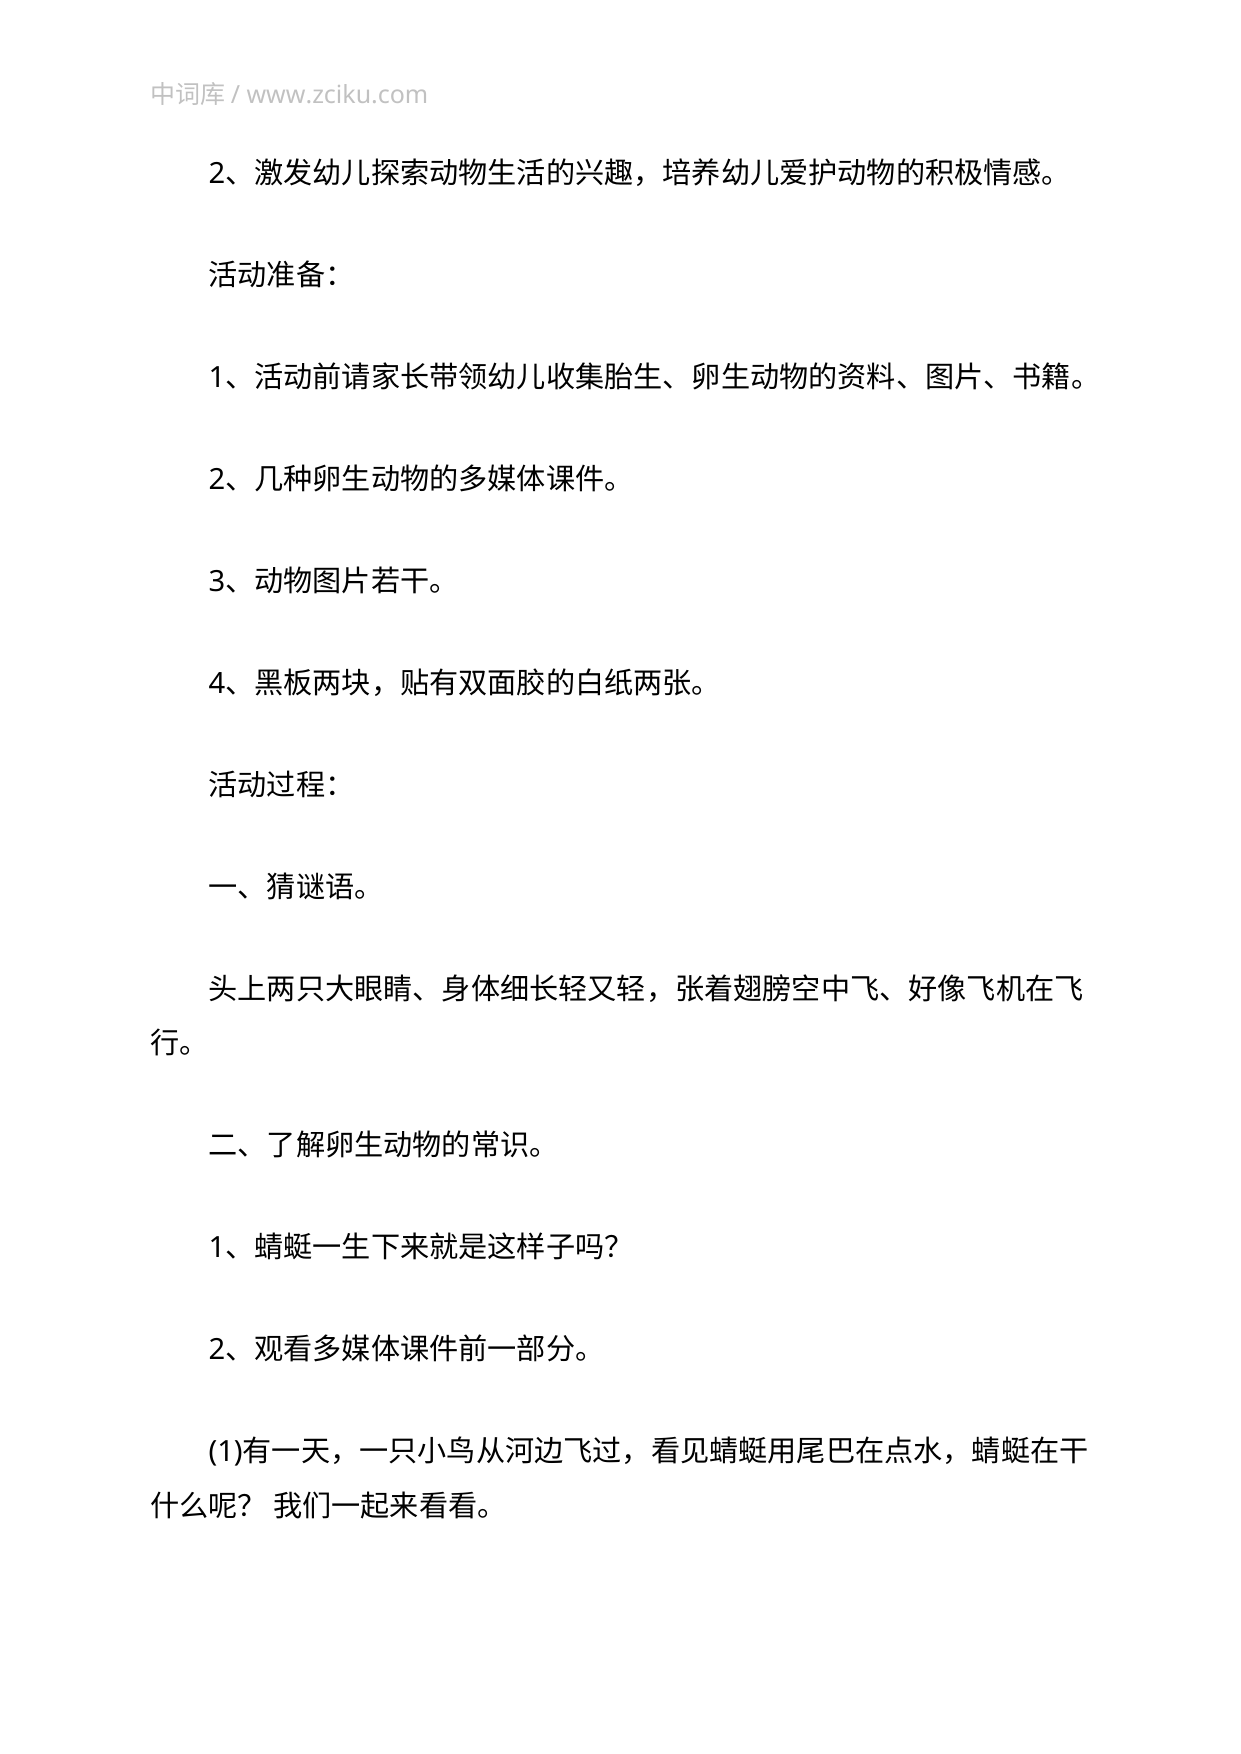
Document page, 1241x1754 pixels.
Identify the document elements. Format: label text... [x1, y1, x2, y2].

text 活动过程： [150, 762, 1090, 804]
text (1)有一天，一只小鸟从河边飞过，看见蜻蜓用尾巴在点水，蜻蜓在干什么呢？ 我们一起来看看。 [150, 1428, 1090, 1525]
text 1、活动前请家长带领幼儿收集胎生、卵生动物的资料、图片、书籍。 [150, 354, 1090, 396]
text 2、激发幼儿探索动物生活的兴趣，培养幼儿爱护动物的积极情感。 [150, 150, 1090, 192]
text 2、几种卵生动物的多媒体课件。 [150, 456, 1090, 498]
text 一、猜谜语。 [150, 863, 1090, 906]
text 2、观看多媒体课件前一部分。 [150, 1326, 1090, 1368]
text 活动准备： [150, 252, 1090, 294]
text 头上两只大眼睛、身体细长轻又轻，张着翅膀空中飞、好像飞机在飞行。 [150, 965, 1090, 1062]
text 二、了解卵生动物的常识。 [150, 1122, 1090, 1164]
text 3、动物图片若干。 [150, 558, 1090, 600]
text 1、蜻蜓一生下来就是这样子吗？ [150, 1224, 1090, 1266]
text 4、黑板两块，贴有双面胶的白纸两张。 [150, 660, 1090, 702]
